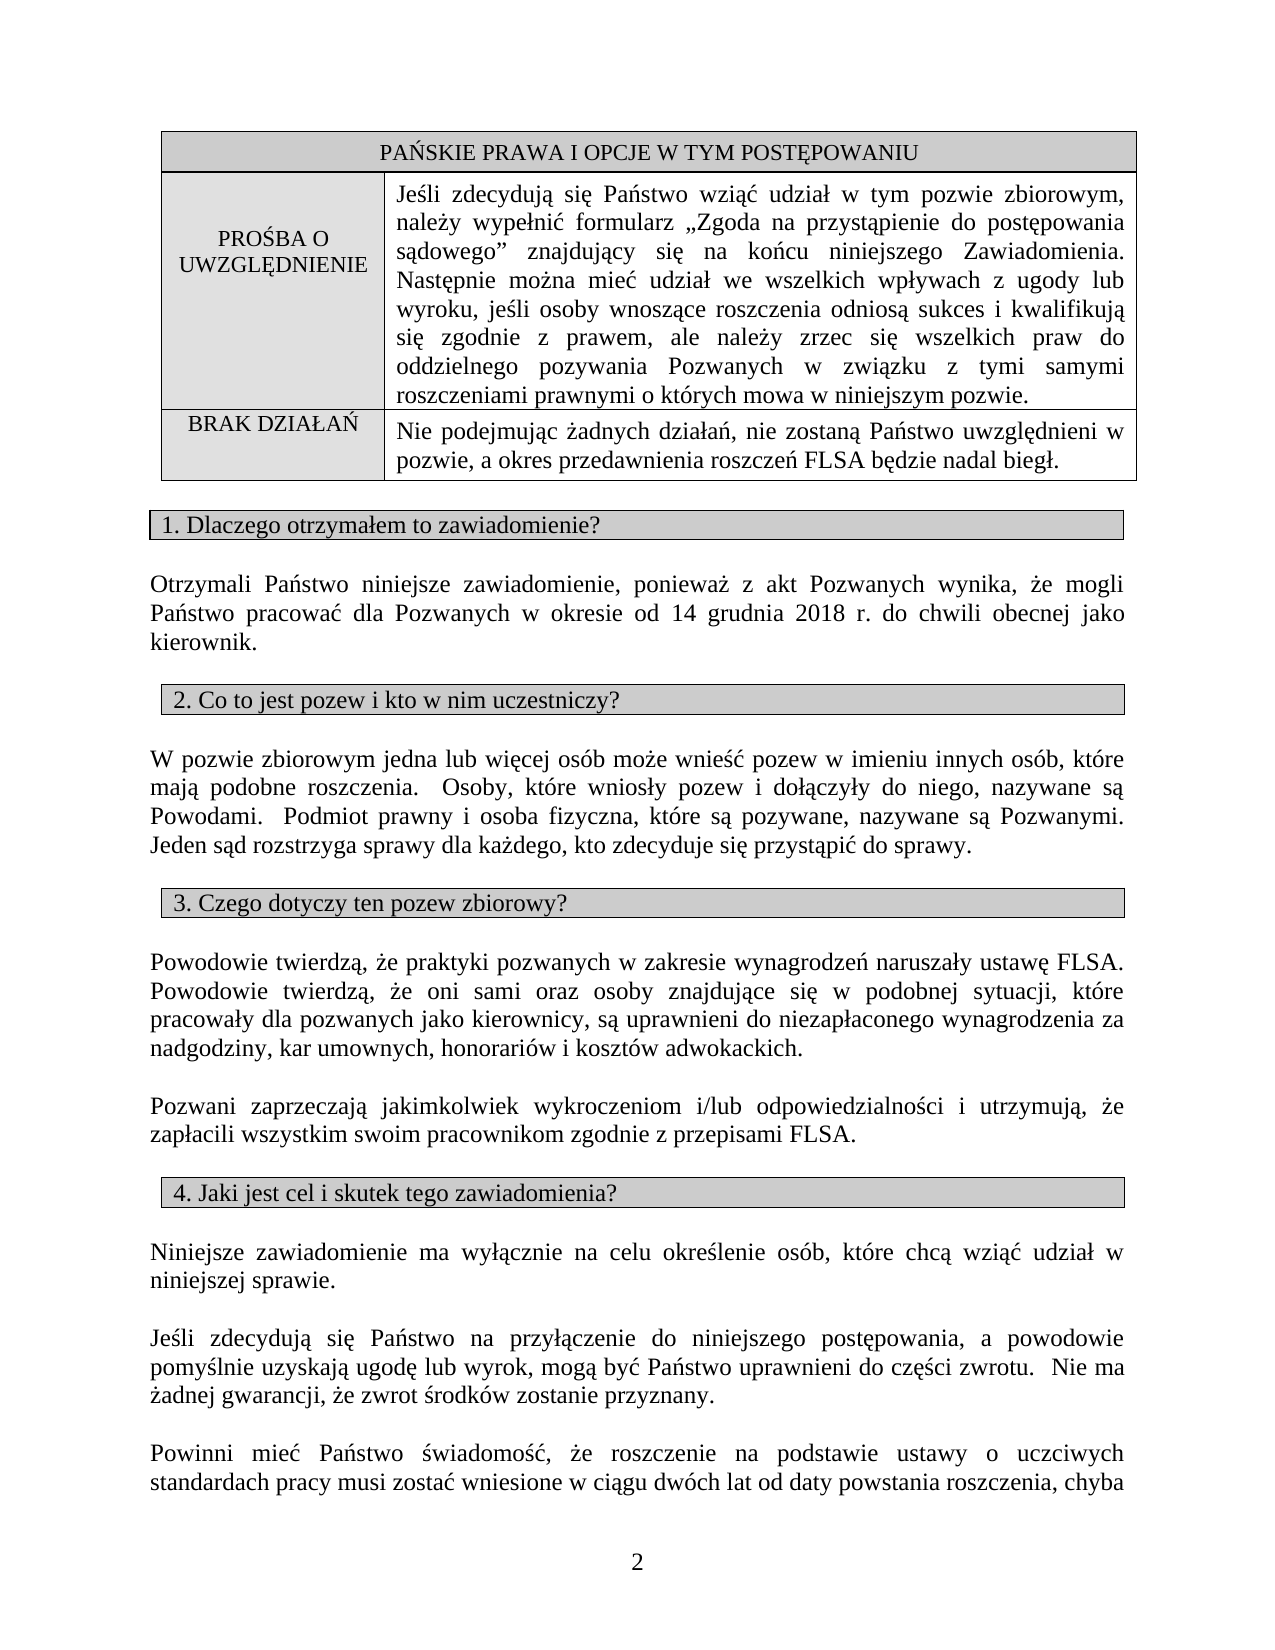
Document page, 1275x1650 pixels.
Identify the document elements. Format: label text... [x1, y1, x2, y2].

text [150, 1438, 1125, 1495]
text Powodowie twierdzą, że praktyki pozwanych w zakresie wynagrodzeń naruszały ustawę FLSA. Powodowie twierdzą, że oni sami oraz osoby znajdujące się w podobnej sytuacji, które pracowały dla pozwanych jako kierownicy, są uprawnieni do niezapłaconego wynagrodzenia za nadgodziny, kar umownych, honorariów i kosztów adwokackich. [150, 947, 1125, 1062]
table_cell PROŚBA O UWZGLĘDNIENIE [162, 173, 384, 409]
table_header PAŃSKIE PRAWA I OPCJE W TYM POSTĘPOWANIU [162, 132, 1136, 171]
table_header 1. Dlaczego otrzymałem to zawiadomienie? [151, 511, 1123, 539]
text Jeśli zdecydują się Państwo na przyłączenie do niniejszego postępowania, a powodowie pomyślnie uzyskają ugodę lub wyrok, mogą być Państwo uprawnieni do części zwrotu. Nie ma żadnej gwarancji, że zwrot środków zostanie przyznany. [150, 1323, 1125, 1409]
text Niniejsze zawiadomienie ma wyłącznie na celu określenie osób, które chcą wziąć udział w niniejszej sprawie. [150, 1237, 1125, 1294]
table_cell Nie podejmując żadnych działań, nie zostaną Państwo uwzględnieni w pozwie, a okres przedawnienia roszczeń FLSA będzie nadal biegł. [385, 410, 1136, 480]
table_header 3. Czego dotyczy ten pozew zbiorowy? [162, 889, 1124, 917]
table_header 4. Jaki jest cel i skutek tego zawiadomienia? [162, 1178, 1124, 1207]
text Otrzymali Państwo niniejsze zawiadomienie, ponieważ z akt Pozwanych wynika, że mogli Państwo pracować dla Pozwanych w okresie od 14 grudnia 2018 r. do chwili obecnej jako kierownik. [150, 569, 1125, 655]
text Pozwani zaprzeczają jakimkolwiek wykroczeniom i/lub odpowiedzialności i utrzymują, że zapłacili wszystkim swoim pracownikom zgodnie z przepisami FLSA. [150, 1091, 1125, 1148]
table_cell Jeśli zdecydują się Państwo wziąć udział w tym pozwie zbiorowym, należy wypełnić formularz „Zgoda na przystąpienie do postępowania sądowego” znajdujący się na końcu niniejszego Zawiadomienia. Następnie można mieć udział we wszelkich wpływach z ugody lub wyroku, jeśli osoby wnoszące roszczenia odniosą sukces i kwalifikują się zgodnie z prawem, ale należy zrzec się wszelkich praw do oddzielnego pozywania Pozwanych w związku z tymi samymi roszczeniami prawnymi o których mowa w niniejszym pozwie. [385, 173, 1136, 409]
text W pozwie zbiorowym jedna lub więcej osób może wnieść pozew w imieniu innych osób, które mają podobne roszczenia. Osoby, które wniosły pozew i dołączyły do niego, nazywane są Powodami. Podmiot prawny i osoba fizyczna, które są pozywane, nazywane są Pozwanymi. Jeden sąd rozstrzyga sprawy dla każdego, kto zdecyduje się przystąpić do sprawy. [150, 744, 1125, 859]
table_cell BRAK DZIAŁAŃ [162, 410, 384, 480]
table_header 2. Co to jest pozew i kto w nim uczestniczy? [162, 685, 1124, 714]
